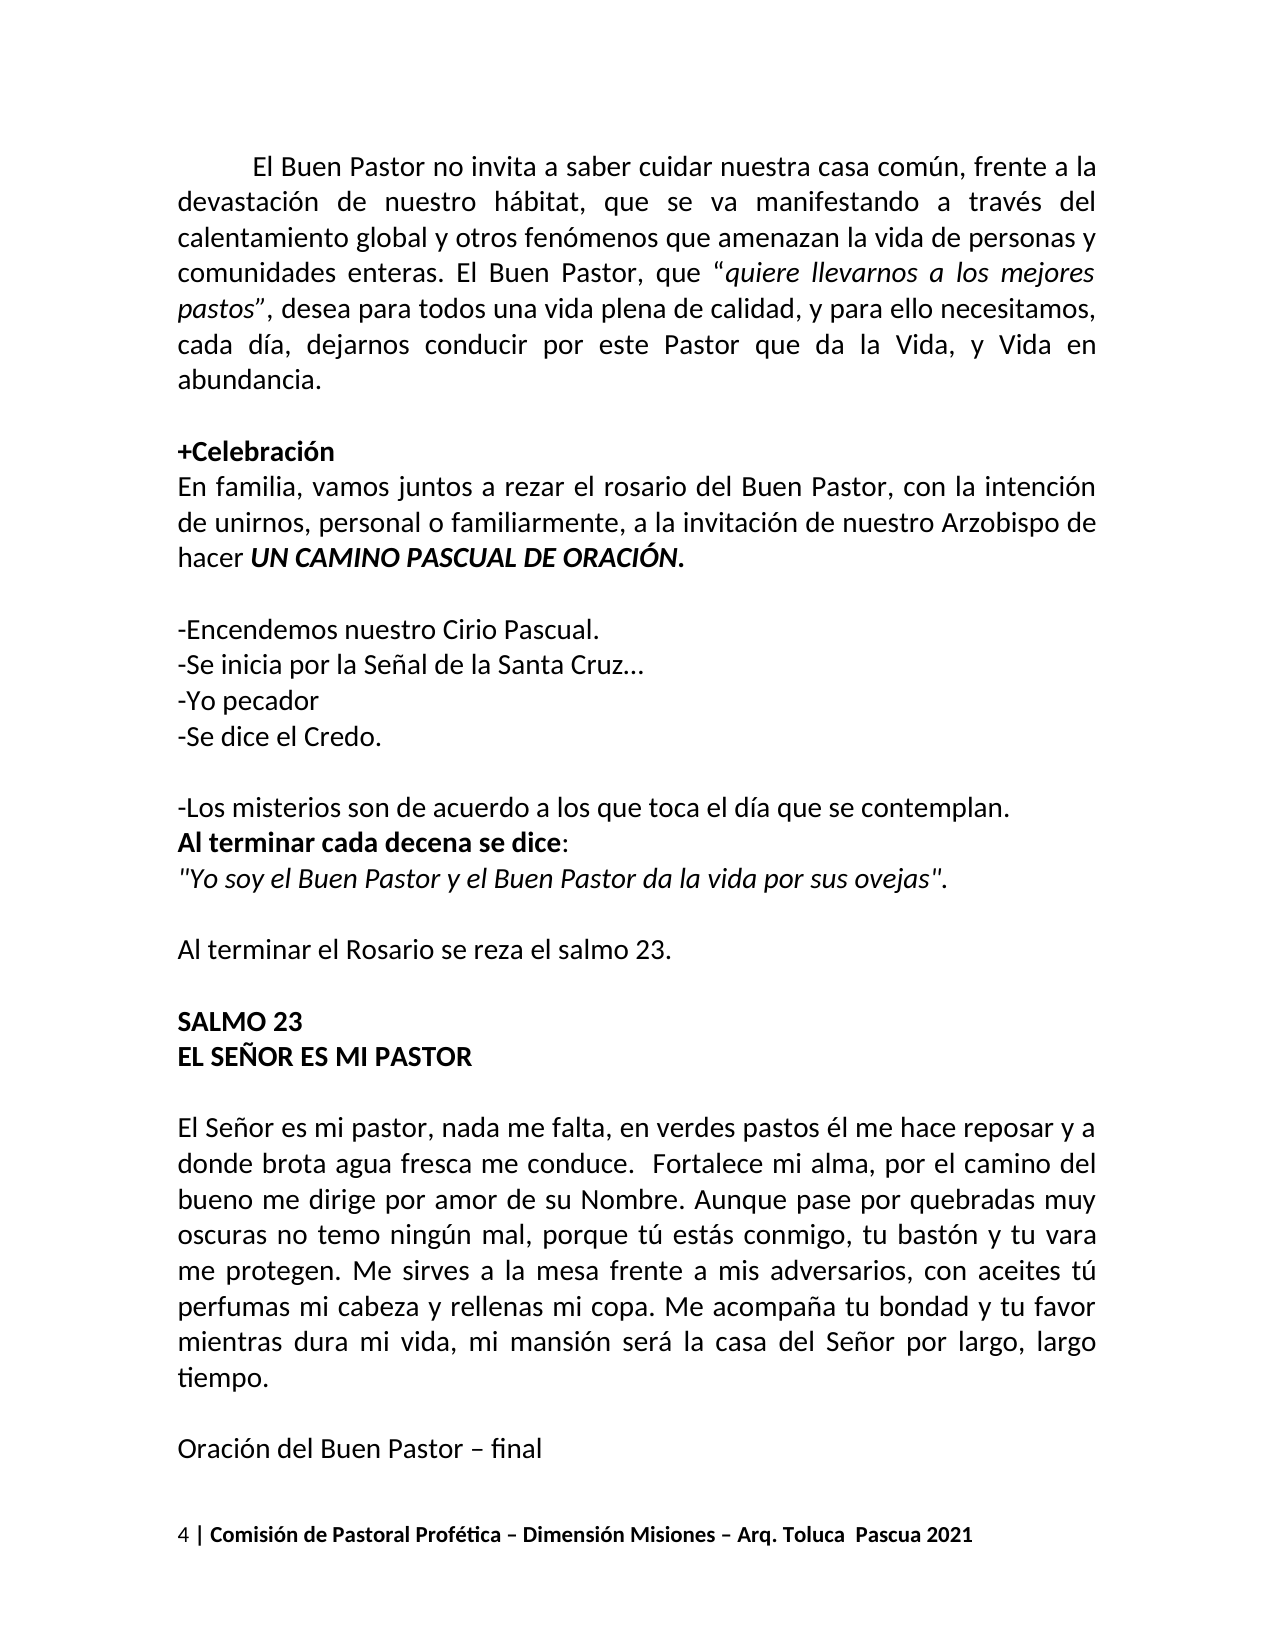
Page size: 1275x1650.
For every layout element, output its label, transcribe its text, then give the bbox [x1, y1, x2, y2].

text El Señor es mi pastor, nada me falta, en verdes pastos él me hace reposar y a donde brota agua fresca me conduce. Fortalece mi alma, por el camino del bueno me dirige por amor de su Nombre. Aunque pase por quebradas muy oscuras no temo ningún mal, porque tú estás conmigo, tu bastón y tu vara me protegen. Me sirves a la mesa frente a mis adversarios, con aceites tú perfumas mi cabeza y rellenas mi copa. Me acompaña tu bondad y tu favor mientras dura mi vida, mi mansión será la casa del Señor por largo, largo tiempo. [177, 1109, 1098, 1394]
text +Celebración [177, 433, 1098, 468]
text Oración del Buen Pastor – final [177, 1430, 1098, 1466]
text SALMO 23 [177, 1003, 1098, 1038]
text "Yo soy el Buen Pastor y el Buen Pastor da la vida por sus ovejas". [177, 860, 1098, 896]
text Al terminar el Rosario se reza el salmo 23. [177, 931, 1098, 967]
text EL SEÑOR ES MI PASTOR [177, 1038, 1098, 1074]
text -Se dice el Credo. [177, 718, 1098, 753]
text -Encendemos nuestro Cirio Pascual. [177, 611, 1098, 646]
text -Yo pecador [177, 682, 1098, 718]
text -Se inicia por la Señal de la Santa Cruz… [177, 646, 1098, 682]
text Al terminar cada decena se dice: [177, 824, 1098, 860]
text -Los misterios son de acuerdo a los que toca el día que se contemplan. [177, 789, 1098, 824]
text En familia, vamos juntos a rezar el rosario del Buen Pastor, con la intención de unirnos, personal o familiarmente, a la invitación de nuestro Arzobispo de hacer UN CAMINO PASCUAL DE ORACIÓN. [177, 468, 1098, 575]
text El Buen Pastor no invita a saber cuidar nuestra casa común, frente a la devastación de nuestro hábitat, que se va manifestando a través del calentamiento global y otros fenómenos que amenazan la vida de personas y comunidades enteras. El Buen Pastor, que “quiere llevarnos a los mejores pastos”, desea para todos una vida plena de calidad, y para ello necesitamos, cada día, dejarnos conducir por este Pastor que da la Vida, y Vida en abundancia. [177, 148, 1098, 397]
